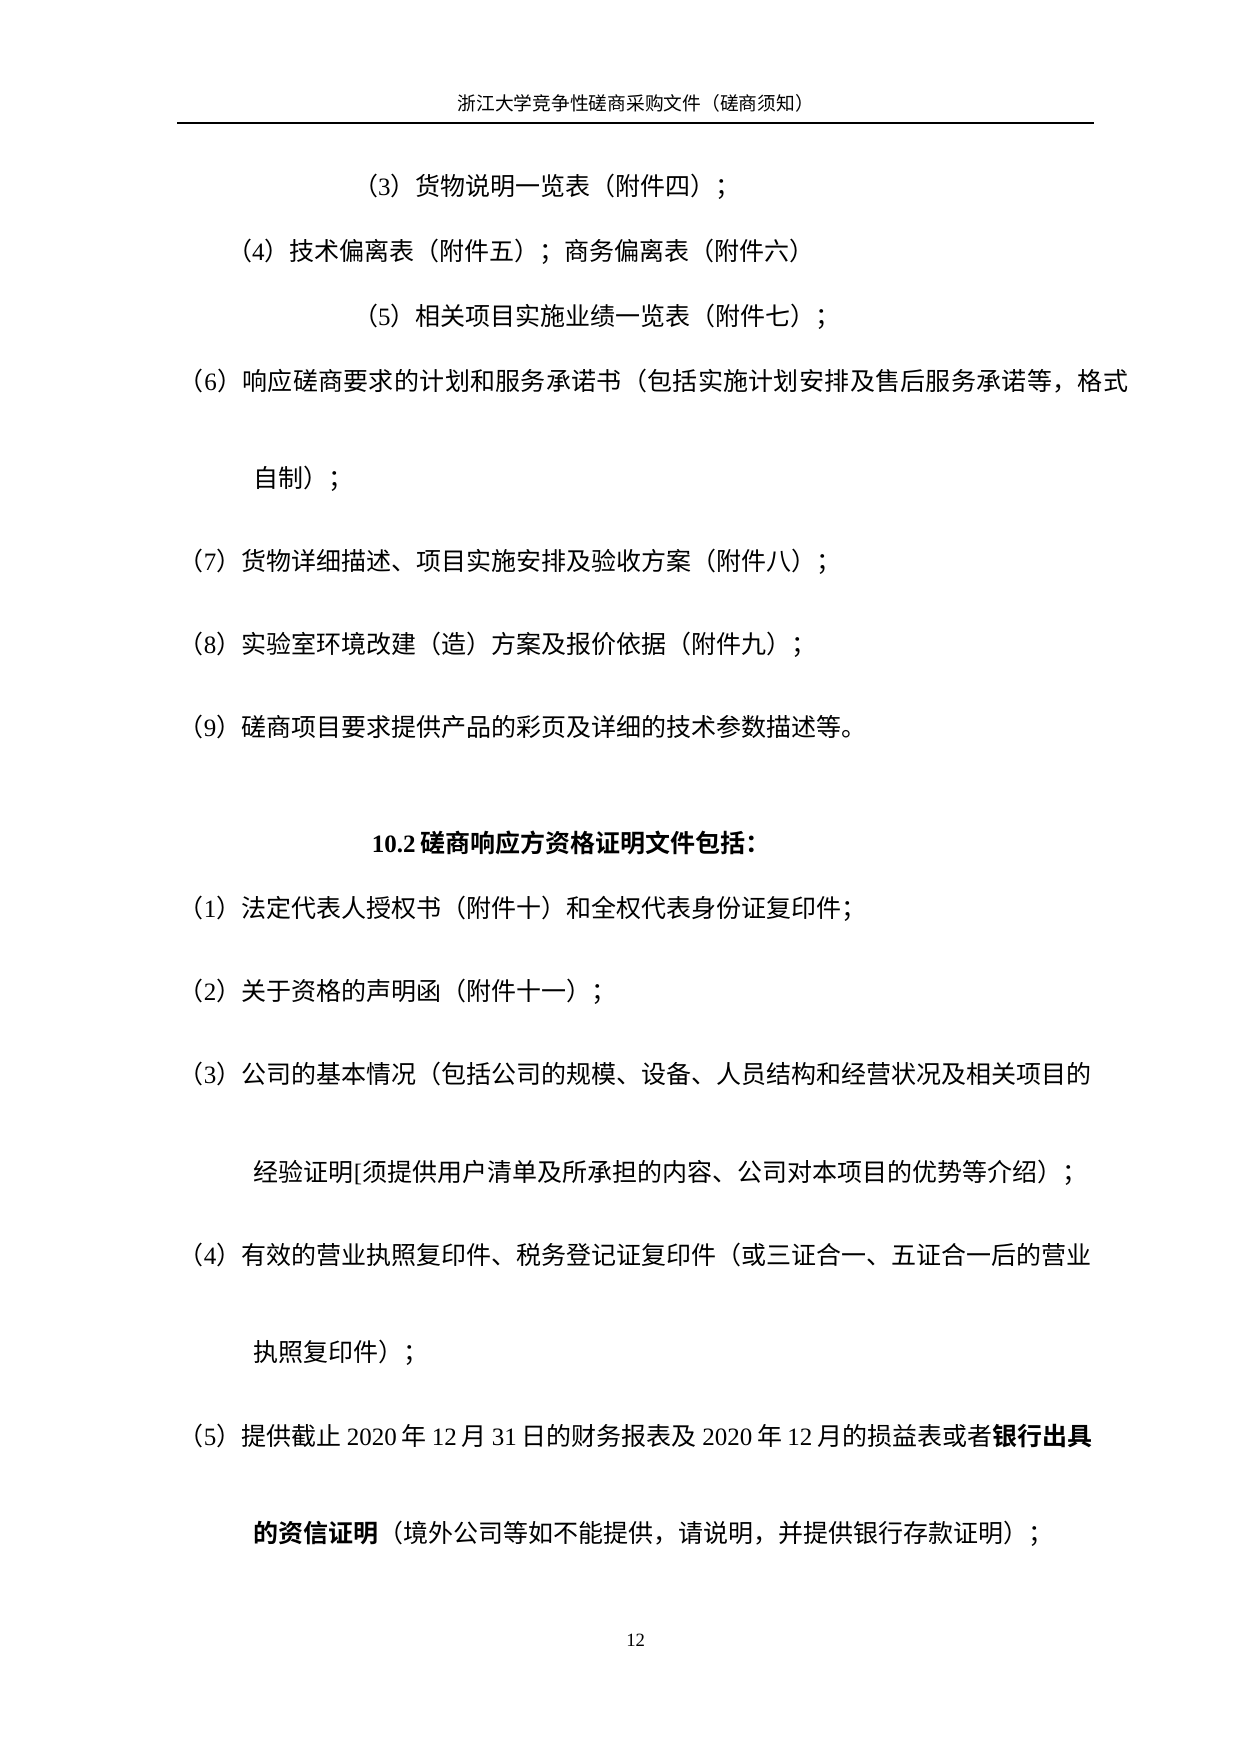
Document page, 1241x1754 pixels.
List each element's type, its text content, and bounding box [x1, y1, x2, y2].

text （1）法定代表人授权书（附件十）和全权代表身份证复印件； [179, 874, 1094, 939]
text （5）相关项目实施业绩一览表（附件七）； [297, 282, 1094, 347]
text （3）公司的基本情况（包括公司的规模、设备、人员结构和经营状况及相关项目的经验证明[须提供用户清单及所承担的内容、公司对本项目的优势等介绍）； [179, 1040, 1094, 1203]
text （3）货物说明一览表（附件四）； [297, 152, 1094, 217]
text （7）货物详细描述、项目实施安排及验收方案（附件八）； [179, 527, 1094, 592]
text （6）响应磋商要求的计划和服务承诺书（包括实施计划安排及售后服务承诺等，格式自制）； [179, 347, 1130, 509]
text 10.2磋商响应方资格证明文件包括： [297, 809, 1094, 874]
text （5）提供截止2020年12月31日的财务报表及2020年12月的损益表或者银行出具的资信证明（境外公司等如不能提供，请说明，并提供银行存款证明）； [179, 1402, 1094, 1564]
text （8）实验室环境改建（造）方案及报价依据（附件九）； [179, 610, 1094, 675]
text （4）技术偏离表（附件五）；商务偏离表（附件六） [202, 217, 1094, 282]
text （2）关于资格的声明函（附件十一）； [179, 957, 1094, 1022]
text （9）磋商项目要求提供产品的彩页及详细的技术参数描述等。 [179, 693, 1094, 758]
text （4）有效的营业执照复印件、税务登记证复印件（或三证合一、五证合一后的营业执照复印件）； [179, 1221, 1094, 1383]
